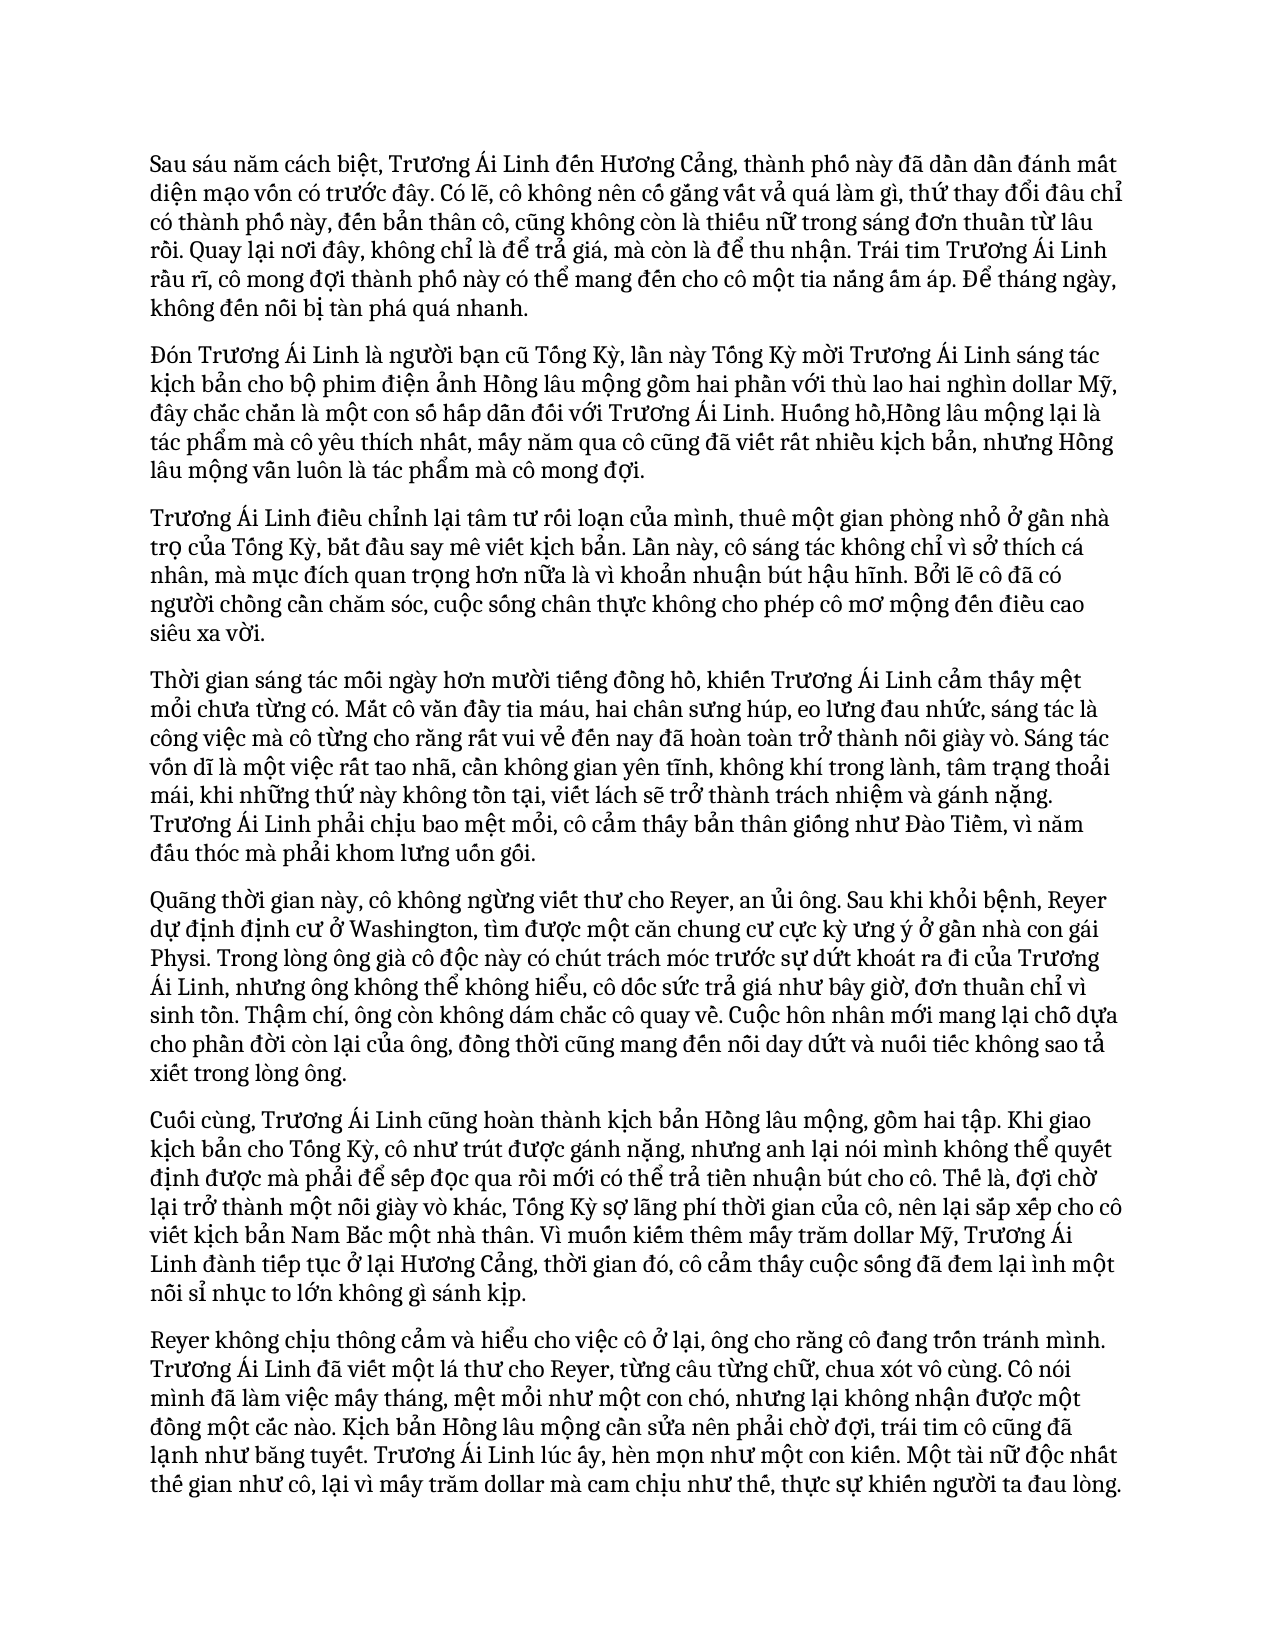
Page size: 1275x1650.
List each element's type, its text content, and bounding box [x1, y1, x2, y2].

text Quãng thời gian này, cô không ngừng viết thư cho Reyer, an ủi ông. Sau khi khỏi bệnh, Reyer dự định định cư ở Washington, tìm được một căn chung cư cực kỳ ưng ý ở gần nhà con gái Physi. Trong lòng ông già cô độc này có chút trách móc trước sự dứt khoát ra đi của Trương Ái Linh, nhưng ông không thể không hiểu, cô dốc sức trả giá như bây giờ, đơn thuần chỉ vì sinh tồn. Thậm chí, ông còn không dám chắc cô quay về. Cuộc hôn nhân mới mang lại chỗ dựa cho phần đời còn lại của ông, đồng thời cũng mang đến nỗi day dứt và nuối tiếc không sao tả xiết trong lòng ông. [150, 886, 1125, 1087]
text Đón Trương Ái Linh là người bạn cũ Tống Kỳ, lần này Tống Kỳ mời Trương Ái Linh sáng tác kịch bản cho bộ phim điện ảnh Hồng lâu mộng gồm hai phần với thù lao hai nghìn dollar Mỹ, đây chắc chắn là một con số hấp dẫn đối với Trương Ái Linh. Huống hồ,Hồng lâu mộng lại là tác phẩm mà cô yêu thích nhất, mấy năm qua cô cũng đã viết rất nhiều kịch bản, nhưng Hồng lâu mộng vẫn luôn là tác phẩm mà cô mong đợi. [150, 341, 1125, 485]
text Trương Ái Linh điều chỉnh lại tâm tư rối loạn của mình, thuê một gian phòng nhỏ ở gần nhà trọ của Tống Kỳ, bắt đầu say mê viết kịch bản. Lần này, cô sáng tác không chỉ vì sở thích cá nhân, mà mục đích quan trọng hơn nữa là vì khoản nhuận bút hậu hĩnh. Bởi lẽ cô đã có người chồng cần chăm sóc, cuộc sống chân thực không cho phép cô mơ mộng đến điều cao siêu xa vời. [150, 504, 1125, 647]
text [150, 1326, 1125, 1499]
text Sau sáu năm cách biệt, Trương Ái Linh đến Hương Cảng, thành phố này đã dần dần đánh mất diện mạo vốn có trước đây. Có lẽ, cô không nên cố gắng vất vả quá làm gì, thứ thay đổi đâu chỉ có thành phố này, đến bản thân cô, cũng không còn là thiếu nữ trong sáng đơn thuần từ lâu rồi. Quay lại nơi đây, không chỉ là để trả giá, mà còn là để thu nhận. Trái tim Trương Ái Linh rầu rĩ, cô mong đợi thành phố này có thể mang đến cho cô một tia nắng ấm áp. Để tháng ngày, không đến nỗi bị tàn phá quá nhanh. [150, 150, 1125, 322]
text Thời gian sáng tác mỗi ngày hơn mười tiếng đồng hồ, khiến Trương Ái Linh cảm thấy mệt mỏi chưa từng có. Mắt cô vằn đầy tia máu, hai chân sưng húp, eo lưng đau nhức, sáng tác là công việc mà cô từng cho rằng rất vui vẻ đến nay đã hoàn toàn trở thành nỗi giày vò. Sáng tác vốn dĩ là một việc rất tao nhã, cần không gian yên tĩnh, không khí trong lành, tâm trạng thoải mái, khi những thứ này không tồn tại, viết lách sẽ trở thành trách nhiệm và gánh nặng. Trương Ái Linh phải chịu bao mệt mỏi, cô cảm thấy bản thân giống như Đào Tiềm, vì năm đấu thóc mà phải khom lưng uốn gối. [150, 666, 1125, 867]
text Cuối cùng, Trương Ái Linh cũng hoàn thành kịch bản Hồng lâu mộng, gồm hai tập. Khi giao kịch bản cho Tống Kỳ, cô như trút được gánh nặng, nhưng anh lại nói mình không thể quyết định được mà phải để sếp đọc qua rồi mới có thể trả tiền nhuận bút cho cô. Thế là, đợi chờ lại trở thành một nỗi giày vò khác, Tống Kỳ sợ lãng phí thời gian của cô, nên lại sắp xếp cho cô viết kịch bản Nam Bắc một nhà thân. Vì muốn kiếm thêm mấy trăm dollar Mỹ, Trương Ái Linh đành tiếp tục ở lại Hương Cảng, thời gian đó, cô cảm thấy cuộc sống đã đem lại ình một nỗi sỉ nhục to lớn không gì sánh kịp. [150, 1106, 1125, 1307]
